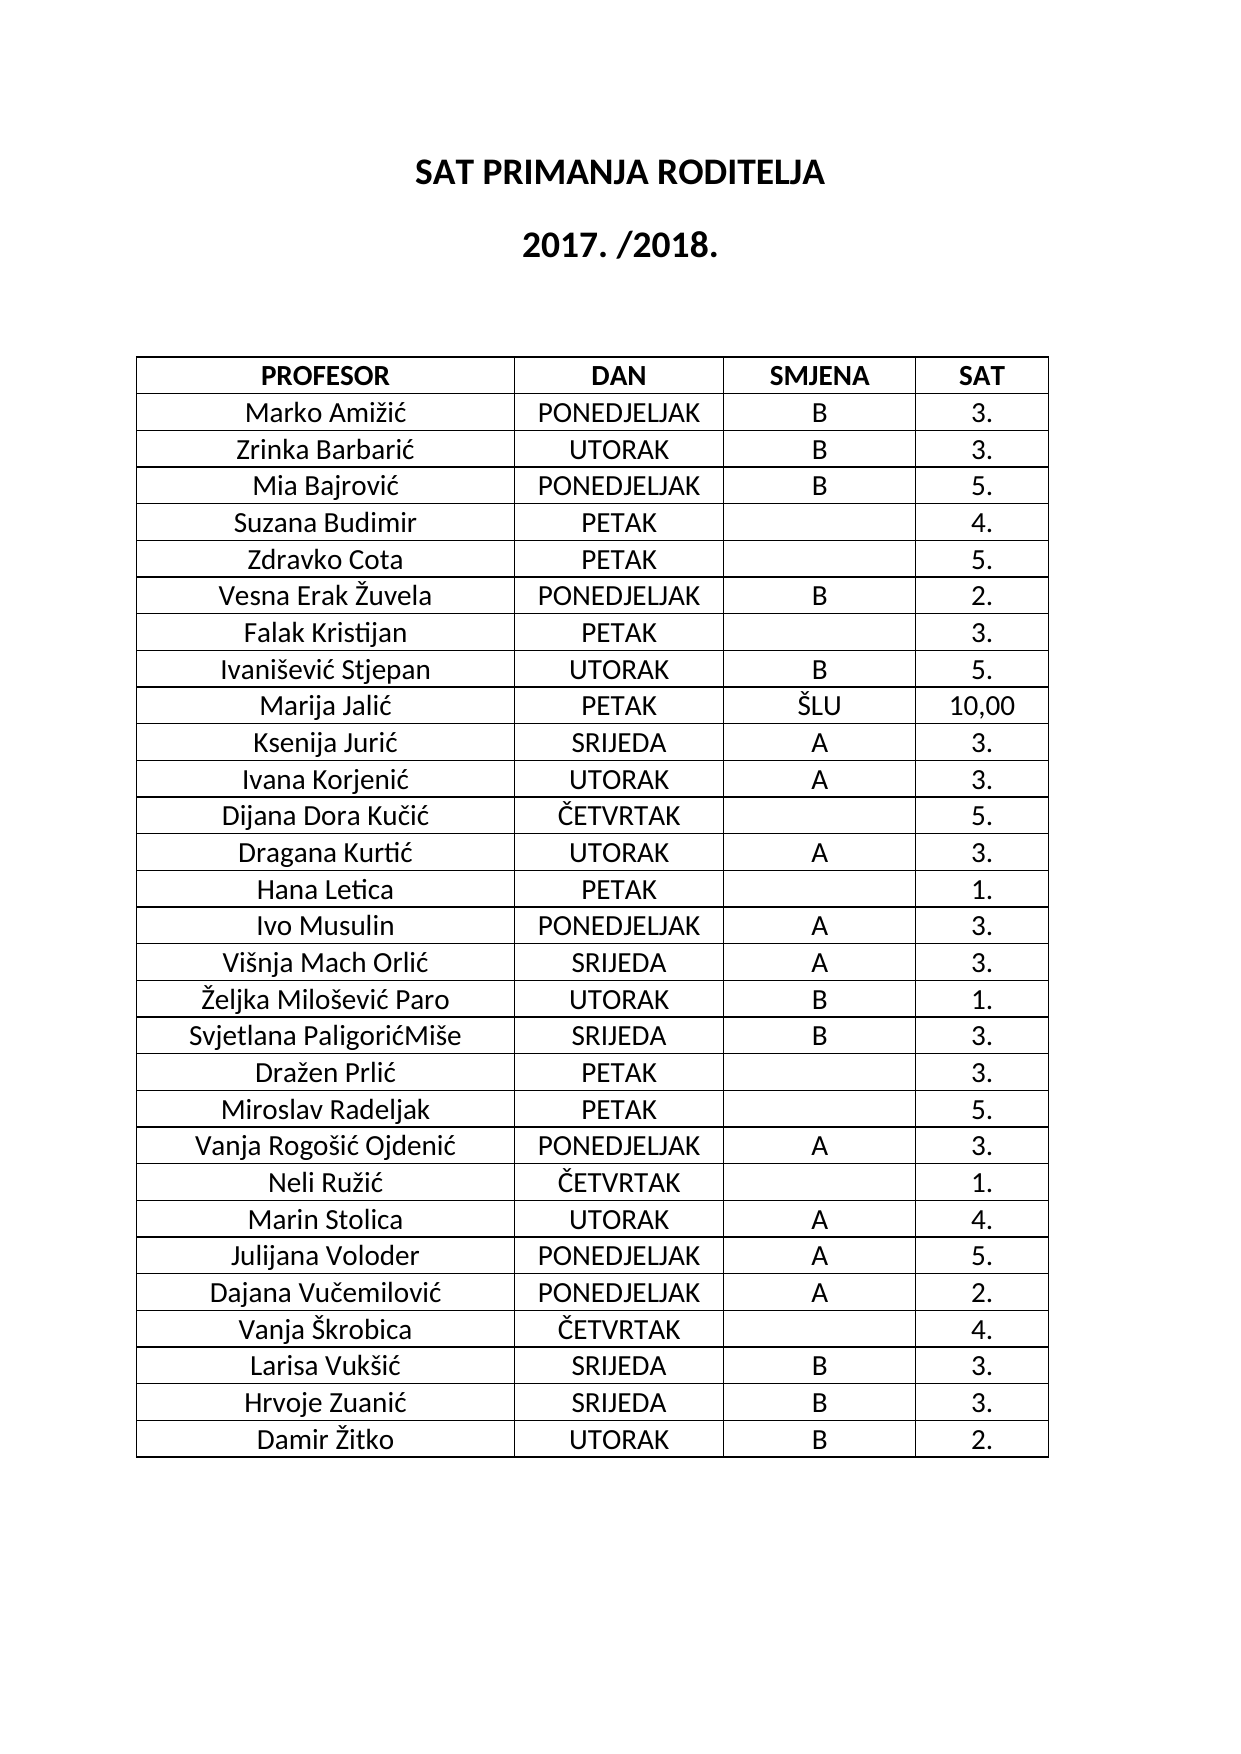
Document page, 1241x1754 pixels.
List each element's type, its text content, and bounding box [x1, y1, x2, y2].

table_cell 3. [916, 431, 1048, 466]
table_cell 2. [916, 578, 1048, 613]
table_cell PONEDJELJAK [515, 578, 723, 613]
table_cell PONEDJELJAK [515, 1128, 723, 1163]
table_cell 4. [916, 504, 1048, 540]
table_cell B [724, 431, 915, 466]
table_cell 3. [916, 724, 1048, 760]
table_cell 3. [916, 1054, 1048, 1090]
table_cell Marija Jalić [137, 688, 514, 723]
table_cell A [724, 944, 915, 980]
table_cell 3. [916, 761, 1048, 796]
table_cell Marko Amižić [137, 394, 514, 430]
table_cell PONEDJELJAK [515, 394, 723, 430]
table_cell PONEDJELJAK [515, 468, 723, 503]
table_cell A [724, 908, 915, 943]
table_cell Dragana Kurtić [137, 834, 514, 870]
table_cell 3. [916, 944, 1048, 980]
table_cell B [724, 1348, 915, 1383]
table_cell A [724, 1128, 915, 1163]
table_cell ČETVRTAK [515, 1311, 723, 1346]
table_cell 5. [916, 468, 1048, 503]
table_cell 1. [916, 871, 1048, 906]
table_cell ČETVRTAK [515, 1164, 723, 1200]
table_cell [724, 504, 915, 540]
table_cell [724, 871, 915, 906]
table_cell Vanja Rogošić Ojdenić [137, 1128, 514, 1163]
table_cell 5. [916, 541, 1048, 576]
table_cell Larisa Vukšić [137, 1348, 514, 1383]
table_cell Utorak [515, 1201, 723, 1236]
table_cell srijeda [515, 724, 723, 760]
table_cell Ponedjeljak [515, 1238, 723, 1273]
table_cell PETAK [515, 1054, 723, 1090]
table_cell [724, 798, 915, 833]
table_cell B [724, 394, 915, 430]
table_cell Vanja Škrobica [137, 1311, 514, 1346]
table_header PROFESOR [137, 358, 514, 393]
table_cell 5. [916, 1238, 1048, 1273]
table_cell Dajana Vučemilović [137, 1274, 514, 1310]
table_header SAT [916, 358, 1048, 393]
text SAT PRIMANJA RODITELJA [148, 148, 1093, 193]
table_cell [724, 614, 915, 650]
table_cell 5. [916, 798, 1048, 833]
table_cell 4. [916, 1311, 1048, 1346]
table_header SMJENA [724, 358, 915, 393]
table_cell 5. [916, 1091, 1048, 1126]
table_cell Ponedjeljak [515, 1274, 723, 1310]
table_cell Mia Bajrović [137, 468, 514, 503]
table_cell B [724, 651, 915, 686]
table_cell UTORAK [515, 431, 723, 466]
table_cell Marin Stolica [137, 1201, 514, 1236]
table_cell [724, 1054, 915, 1090]
table_cell Ivanišević Stjepan [137, 651, 514, 686]
table_cell SRIJEDA [515, 944, 723, 980]
table_cell Ivo Musulin [137, 908, 514, 943]
table_cell 3. [916, 834, 1048, 870]
table_cell PETAK [515, 614, 723, 650]
table_cell Zdravko Cota [137, 541, 514, 576]
table_cell UTORAK [515, 981, 723, 1016]
table_cell A [724, 761, 915, 796]
table_cell 3. [916, 1018, 1048, 1053]
table_cell PONEDJELJAK [515, 908, 723, 943]
table_cell A [724, 834, 915, 870]
text 2017. /2018. [148, 221, 1093, 267]
table_cell Vesna Erak Žuvela [137, 578, 514, 613]
table_cell Ksenija Jurić [137, 724, 514, 760]
table_cell Hrvoje Zuanić [137, 1384, 514, 1420]
table_cell UTORAK [515, 1421, 723, 1456]
table_cell Dražen Prlić [137, 1054, 514, 1090]
table_cell PETAK [515, 1091, 723, 1126]
table_cell PETAK [515, 871, 723, 906]
table_cell 3. [916, 908, 1048, 943]
table_cell 10,00 [916, 688, 1048, 723]
table_cell Ivana Korjenić [137, 761, 514, 796]
table_cell Hana Letica [137, 871, 514, 906]
table_cell Višnja Mach Orlić [137, 944, 514, 980]
table_cell ČETVRTAK [515, 798, 723, 833]
table_cell SRIJEDA [515, 1018, 723, 1053]
table_cell PETAK [515, 504, 723, 540]
table_cell 1. [916, 1164, 1048, 1200]
table_cell [724, 1091, 915, 1126]
table_cell Neli Ružić [137, 1164, 514, 1200]
table_cell SRIJEDA [515, 1348, 723, 1383]
table_cell B [724, 468, 915, 503]
table_cell 3. [916, 1128, 1048, 1163]
table_cell 5. [916, 651, 1048, 686]
table_cell 3. [916, 1384, 1048, 1420]
table_cell UTORAK [515, 761, 723, 796]
table_cell Dijana Dora Kučić [137, 798, 514, 833]
table_cell 3. [916, 1348, 1048, 1383]
table_cell UTORAK [515, 651, 723, 686]
table_cell 2. [916, 1421, 1048, 1456]
table_cell [724, 1311, 915, 1346]
table_cell 3. [916, 394, 1048, 430]
table_cell 3. [916, 614, 1048, 650]
table_cell A [724, 724, 915, 760]
table_cell Svjetlana PaligorićMiše [137, 1018, 514, 1053]
table_cell A [724, 1274, 915, 1310]
table_cell [724, 1164, 915, 1200]
table_cell Suzana Budimir [137, 504, 514, 540]
table_cell B [724, 1421, 915, 1456]
table_header DAN [515, 358, 723, 393]
table_cell PETAK [515, 541, 723, 576]
table_cell B [724, 1018, 915, 1053]
table_cell Miroslav Radeljak [137, 1091, 514, 1126]
table_cell Damir Žitko [137, 1421, 514, 1456]
table_cell Željka Milošević Paro [137, 981, 514, 1016]
table_cell PETAK [515, 688, 723, 723]
table_cell A [724, 1238, 915, 1273]
table_cell B [724, 578, 915, 613]
table_cell A [724, 1201, 915, 1236]
table_cell Zrinka Barbarić [137, 431, 514, 466]
table_cell ŠLU [724, 688, 915, 723]
table_cell UTORAK [515, 834, 723, 870]
table_cell [724, 541, 915, 576]
table_cell B [724, 981, 915, 1016]
table_cell 2. [916, 1274, 1048, 1310]
table_cell SRIJEDA [515, 1384, 723, 1420]
table_cell 4. [916, 1201, 1048, 1236]
table_cell Julijana Voloder [137, 1238, 514, 1273]
table_cell Falak Kristijan [137, 614, 514, 650]
table_cell B [724, 1384, 915, 1420]
table_cell 1. [916, 981, 1048, 1016]
